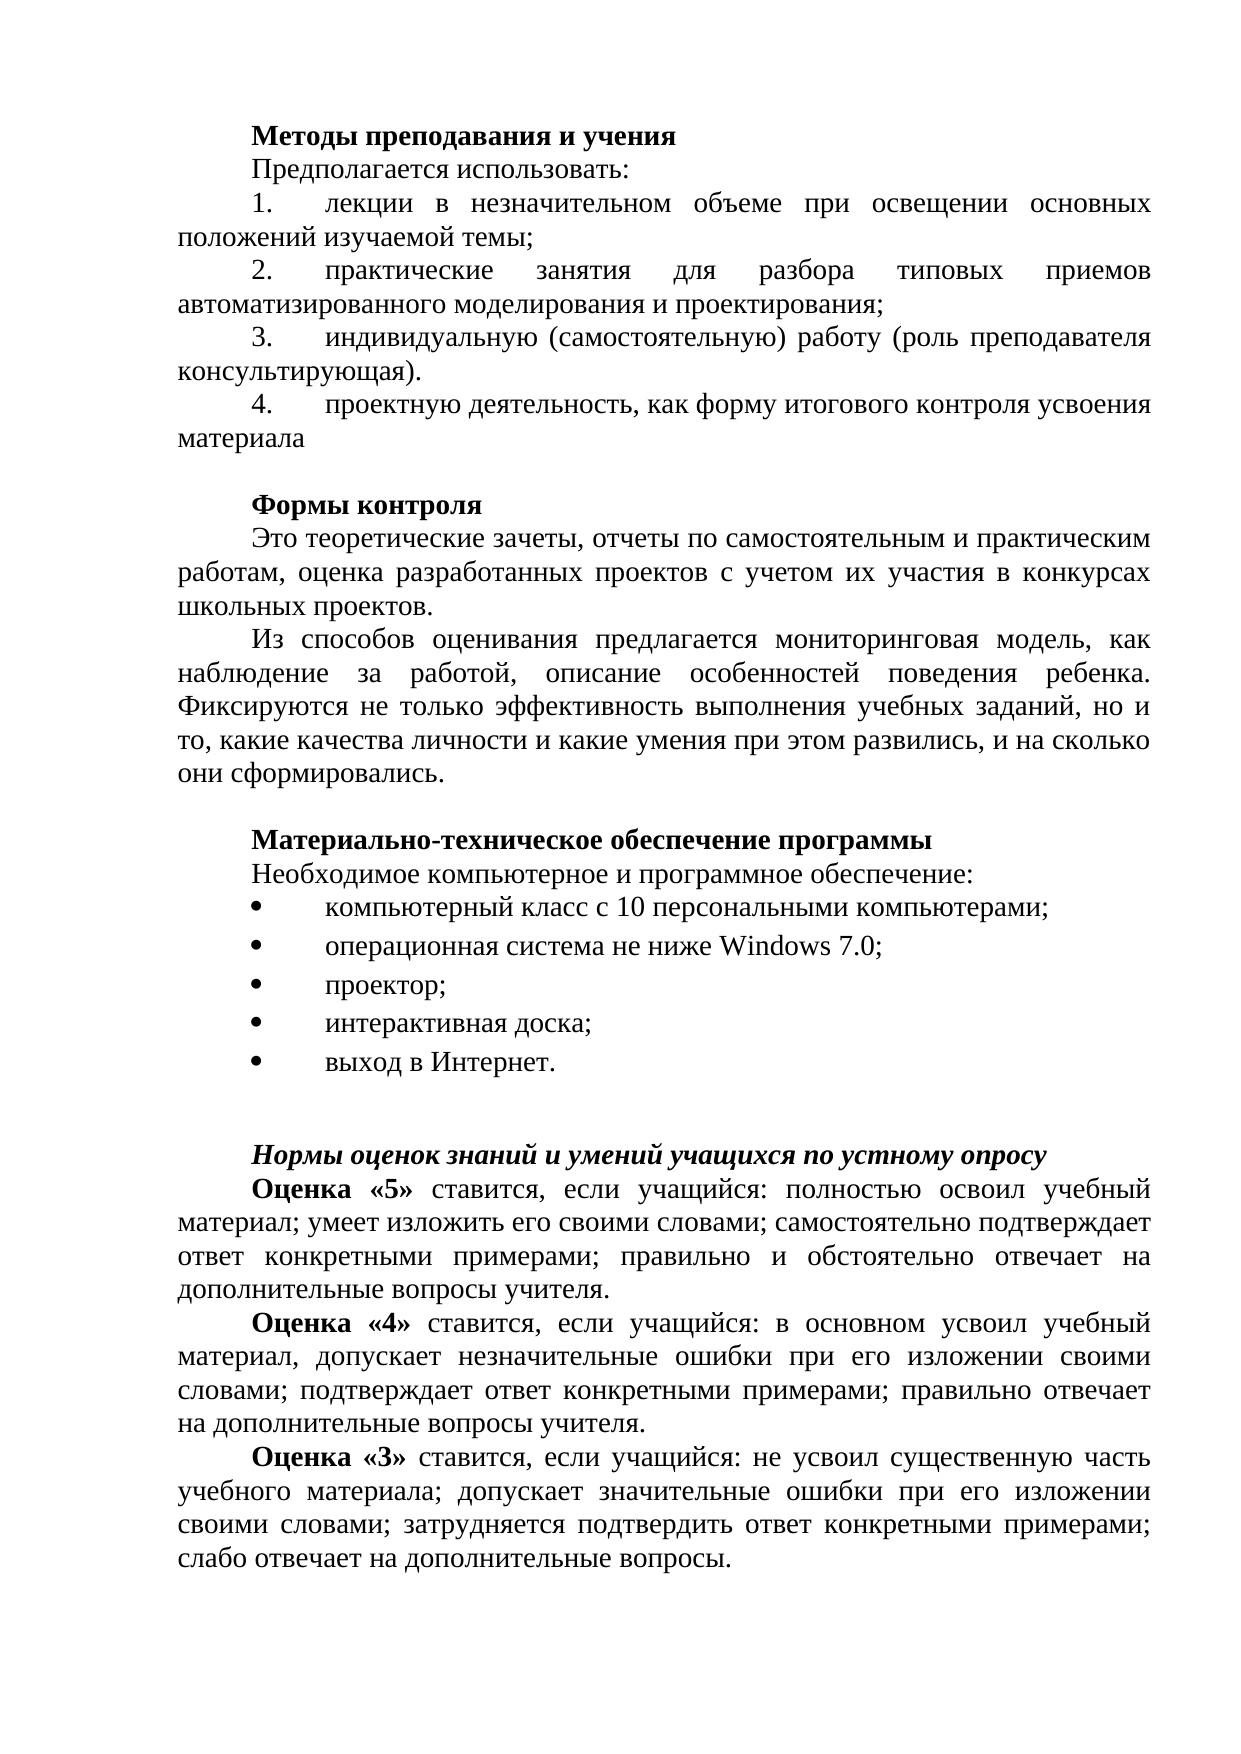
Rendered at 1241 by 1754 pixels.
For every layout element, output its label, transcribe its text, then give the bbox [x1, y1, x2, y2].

list лекции в незначительном объеме при освещении основных положений изучаемой темы; [177, 185, 1152, 252]
text Из способов оценивания предлагается мониторинговая модель, как наблюдение за работой, описание особенностей поведения ребенка. Фиксируются не только эффективность выполнения учебных заданий, но и то, какие качества личности и какие умения при этом развились, и на сколько они сформировались. [177, 621, 1152, 789]
list компьютерный класс с 10 персональными компьютерами; [177, 889, 1152, 923]
text Оценка «4» ставится, если учащийся: в основном усвоил учебный материал, допускает незначительные ошибки при его изложении своими словами; подтверждает ответ конкретными примерами; правильно отвечает на дополнительные вопросы учителя. [177, 1305, 1152, 1439]
text Методы преподавания и учения [177, 118, 1152, 152]
text Материально-техническое обеспечение программы [177, 822, 1152, 856]
list индивидуальную (самостоятельную) работу (роль преподавателя консультирующая). [177, 319, 1152, 386]
text Оценка «3» ставится, если учащийся: не усвоил существенную часть учебного материала; допускает значительные ошибки при его изложении своими словами; затрудняется подтвердить ответ конкретными примерами; слабо отвечает на дополнительные вопросы. [177, 1439, 1152, 1573]
list практические занятия для разбора типовых приемов автоматизированного моделирования и проектирования; [177, 252, 1152, 319]
list проектную деятельность, как форму итогового контроля усвоения материала [177, 386, 1152, 453]
text Это теоретические зачеты, отчеты по самостоятельным и практическим работам, оценка разработанных проектов с учетом их участия в конкурсах школьных проектов. [177, 521, 1152, 621]
text Предполагается использовать: [177, 152, 1152, 185]
list интерактивная доска; [177, 1006, 1152, 1039]
text Нормы оценок знаний и умений учащихся по устному опросу [177, 1137, 1152, 1171]
list выход в Интернет. [177, 1044, 1152, 1078]
text Формы контроля [177, 487, 1152, 521]
list операционная система не ниже Windows 7.0; [177, 928, 1152, 962]
text Необходимое компьютерное и программное обеспечение: [177, 856, 1152, 889]
text Оценка «5» ставится, если учащийся: полностью освоил учебный материал; умеет изложить его своими словами; самостоятельно подтверждает ответ конкретными примерами; правильно и обстоятельно отвечает на дополнительные вопросы учителя. [177, 1171, 1152, 1305]
list проектор; [177, 967, 1152, 1001]
